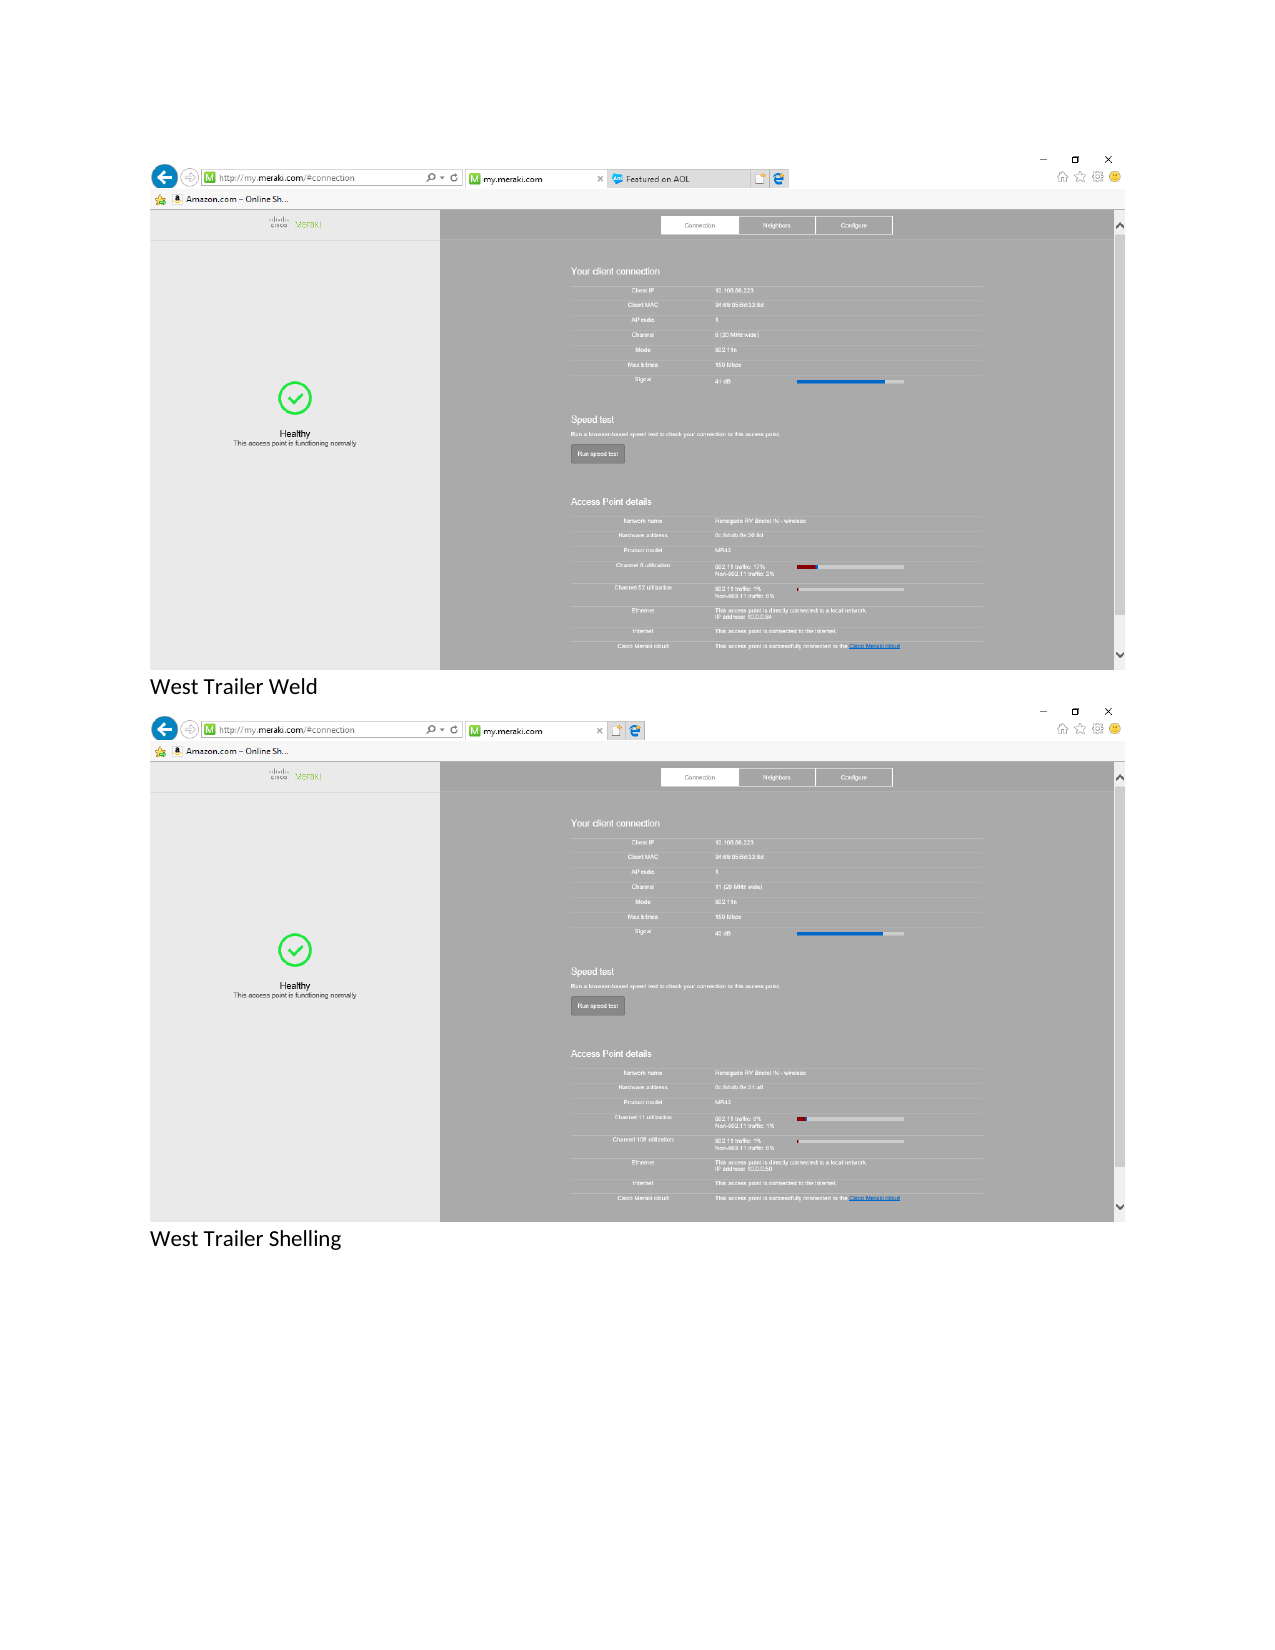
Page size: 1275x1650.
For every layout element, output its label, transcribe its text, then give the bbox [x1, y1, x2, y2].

picture [150, 150, 1125, 670]
picture [150, 702, 1125, 1222]
text West Trailer Weld West Trailer Shelling [150, 670, 1125, 702]
text West Trailer Weld West Trailer Shelling [150, 1222, 1125, 1252]
